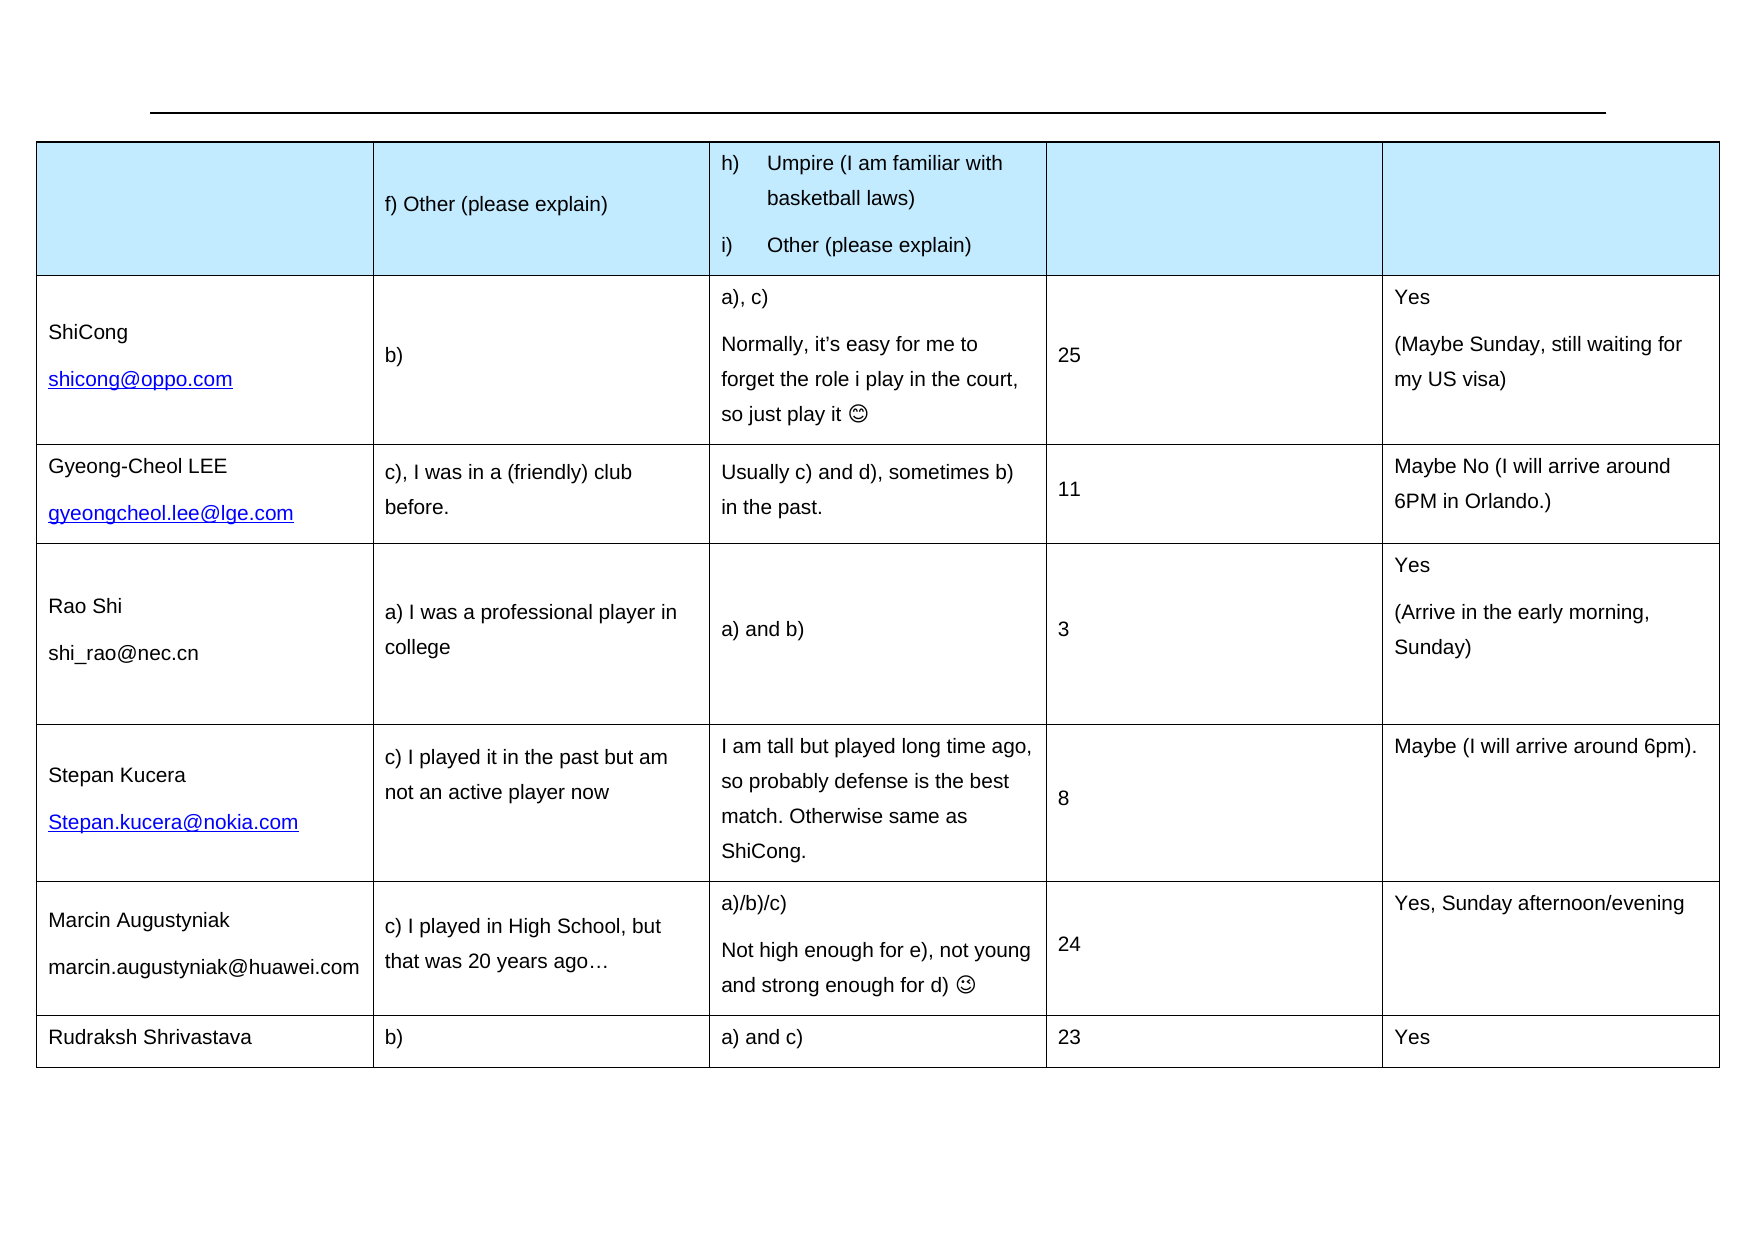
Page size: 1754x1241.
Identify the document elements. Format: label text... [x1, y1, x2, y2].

table_cell a) and b) [710, 544, 1046, 724]
table_cell 23 [1047, 1016, 1382, 1067]
table_cell Yes (Arrive in the early morning, Sunday) [1383, 544, 1719, 724]
table_cell c) I played in High School, but that was 20 years ago… [374, 882, 709, 1015]
table_cell Stepan Kucera Stepan.kucera@nokia.com [37, 725, 373, 881]
table_cell ShiCong shicong@oppo.com [37, 276, 373, 444]
table_cell 24 [1047, 882, 1382, 1015]
table_cell c) I played it in the past but am not an active player now [374, 725, 709, 881]
table_cell c), I was in a (friendly) club before. [374, 445, 709, 543]
table_cell 11 [1047, 445, 1382, 543]
table_cell Yes [1383, 1016, 1719, 1067]
table_cell 8 [1047, 725, 1382, 881]
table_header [374, 143, 709, 275]
table_cell I am tall but played long time ago, so probably defense is the best match. Otherwise same as ShiCong. [710, 725, 1046, 881]
table_cell Marcin Augustyniak marcin.augustyniak@huawei.com [37, 882, 373, 1015]
table_cell a)/b)/c) Not high enough for e), not young and strong enough for d) 😉 [710, 882, 1046, 1015]
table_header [37, 143, 373, 275]
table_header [1047, 143, 1382, 275]
table_cell 3 [1047, 544, 1382, 724]
table_cell 25 [1047, 276, 1382, 444]
table_cell b) [374, 1016, 709, 1067]
table_cell Rao Shi shi_rao@nec.cn [37, 544, 373, 724]
table_cell Maybe (I will arrive around 6pm). [1383, 725, 1719, 881]
table_cell Usually c) and d), sometimes b) in the past. [710, 445, 1046, 543]
table_cell a) and c) [710, 1016, 1046, 1067]
table_cell a) I was a professional player in college [374, 544, 709, 724]
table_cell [37, 1016, 373, 1067]
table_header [1383, 143, 1719, 275]
table_cell Gyeong-Cheol LEE gyeongcheol.lee@lge.com [37, 445, 373, 543]
table_cell a), c) Normally, it’s easy for me to forget the role i play in the court, so just play it 😊 [710, 276, 1046, 444]
table_cell Maybe No (I will arrive around 6PM in Orlando.) [1383, 445, 1719, 543]
table_cell b) [374, 276, 709, 444]
table_cell Yes (Maybe Sunday, still waiting for my US visa) [1383, 276, 1719, 444]
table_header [710, 143, 1046, 275]
table_cell Yes, Sunday afternoon/evening [1383, 882, 1719, 1015]
